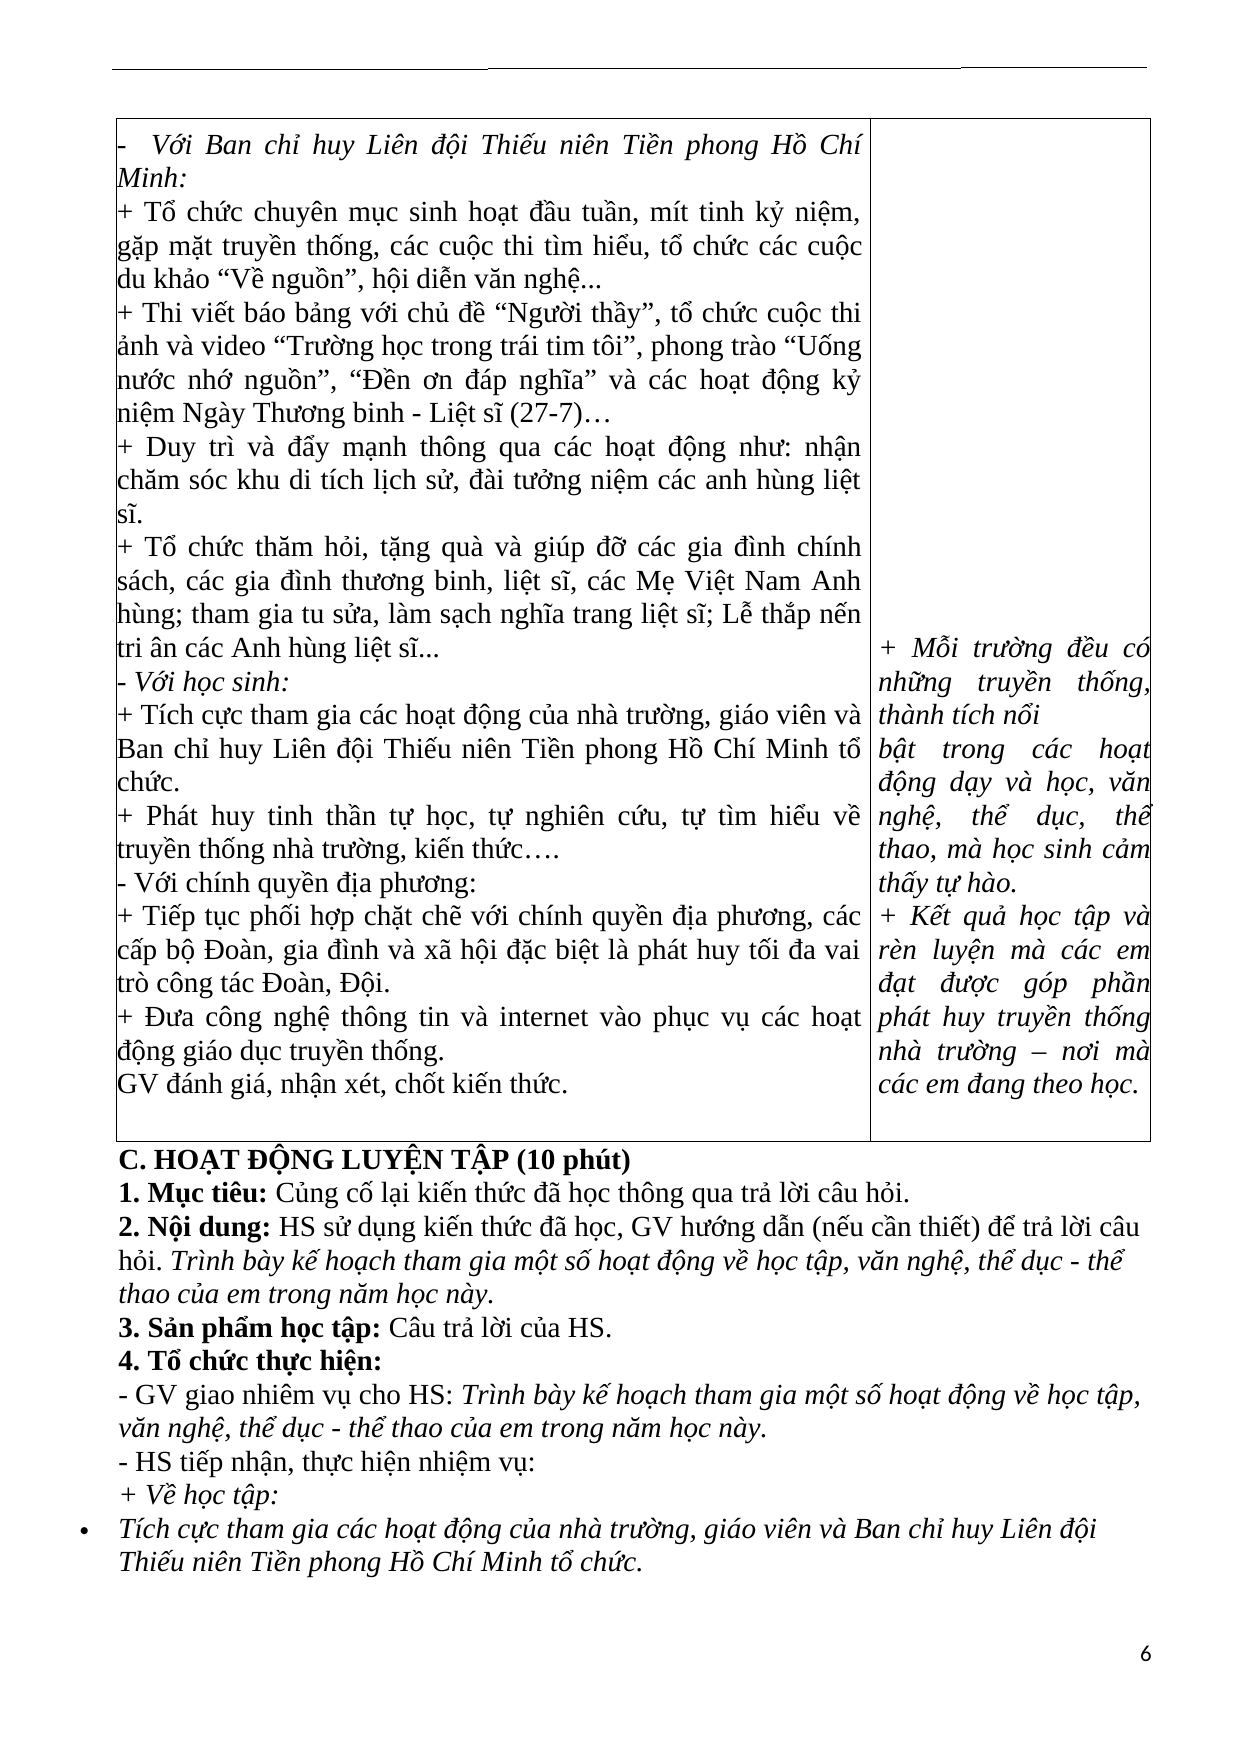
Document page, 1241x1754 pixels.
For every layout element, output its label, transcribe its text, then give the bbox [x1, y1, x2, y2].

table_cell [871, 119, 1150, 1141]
text 3. Sản phẩm học tập: Câu trả lời của HS. [118, 1310, 1152, 1343]
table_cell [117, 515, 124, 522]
text + Về học tập: [118, 1477, 1152, 1511]
list Tích cực tham gia các hoạt động của nhà trường, giáo viên và Ban chỉ huy Liên đội Thiếu niên Tiền phong Hồ Chí Minh tổ chức. [81, 1511, 1152, 1578]
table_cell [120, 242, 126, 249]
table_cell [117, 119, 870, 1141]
text 4. Tổ chức thực hiện: [118, 1343, 1152, 1377]
text 1. Mục tiêu: Củng cố lại kiến thức đã học thông qua trả lời câu hỏi. [118, 1176, 1152, 1209]
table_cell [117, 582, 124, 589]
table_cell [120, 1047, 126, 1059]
text - GV giao nhiêm vụ cho HS: Trình bày kế hoạch tham gia một số hoạt động về học tập, văn nghệ, thể dục - thể thao của em trong năm học này. [118, 1377, 1152, 1444]
text 2. Nội dung: HS sử dụng kiến thức đã học, GV hướng dẫn (nếu cần thiết) để trả lời câu hỏi. Trình bày kế hoạch tham gia một số hoạt động về học tập, văn nghệ, thể dục - thể thao của em trong năm học này. [118, 1209, 1152, 1310]
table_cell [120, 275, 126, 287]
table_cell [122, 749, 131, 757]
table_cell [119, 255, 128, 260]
text - HS tiếp nhận, thực hiện nhiệm vụ: [118, 1444, 1152, 1477]
text C. HOẠT ĐỘNG LUYỆN TẬP (10 phút) [118, 1142, 1152, 1176]
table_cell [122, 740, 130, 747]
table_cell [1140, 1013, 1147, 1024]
